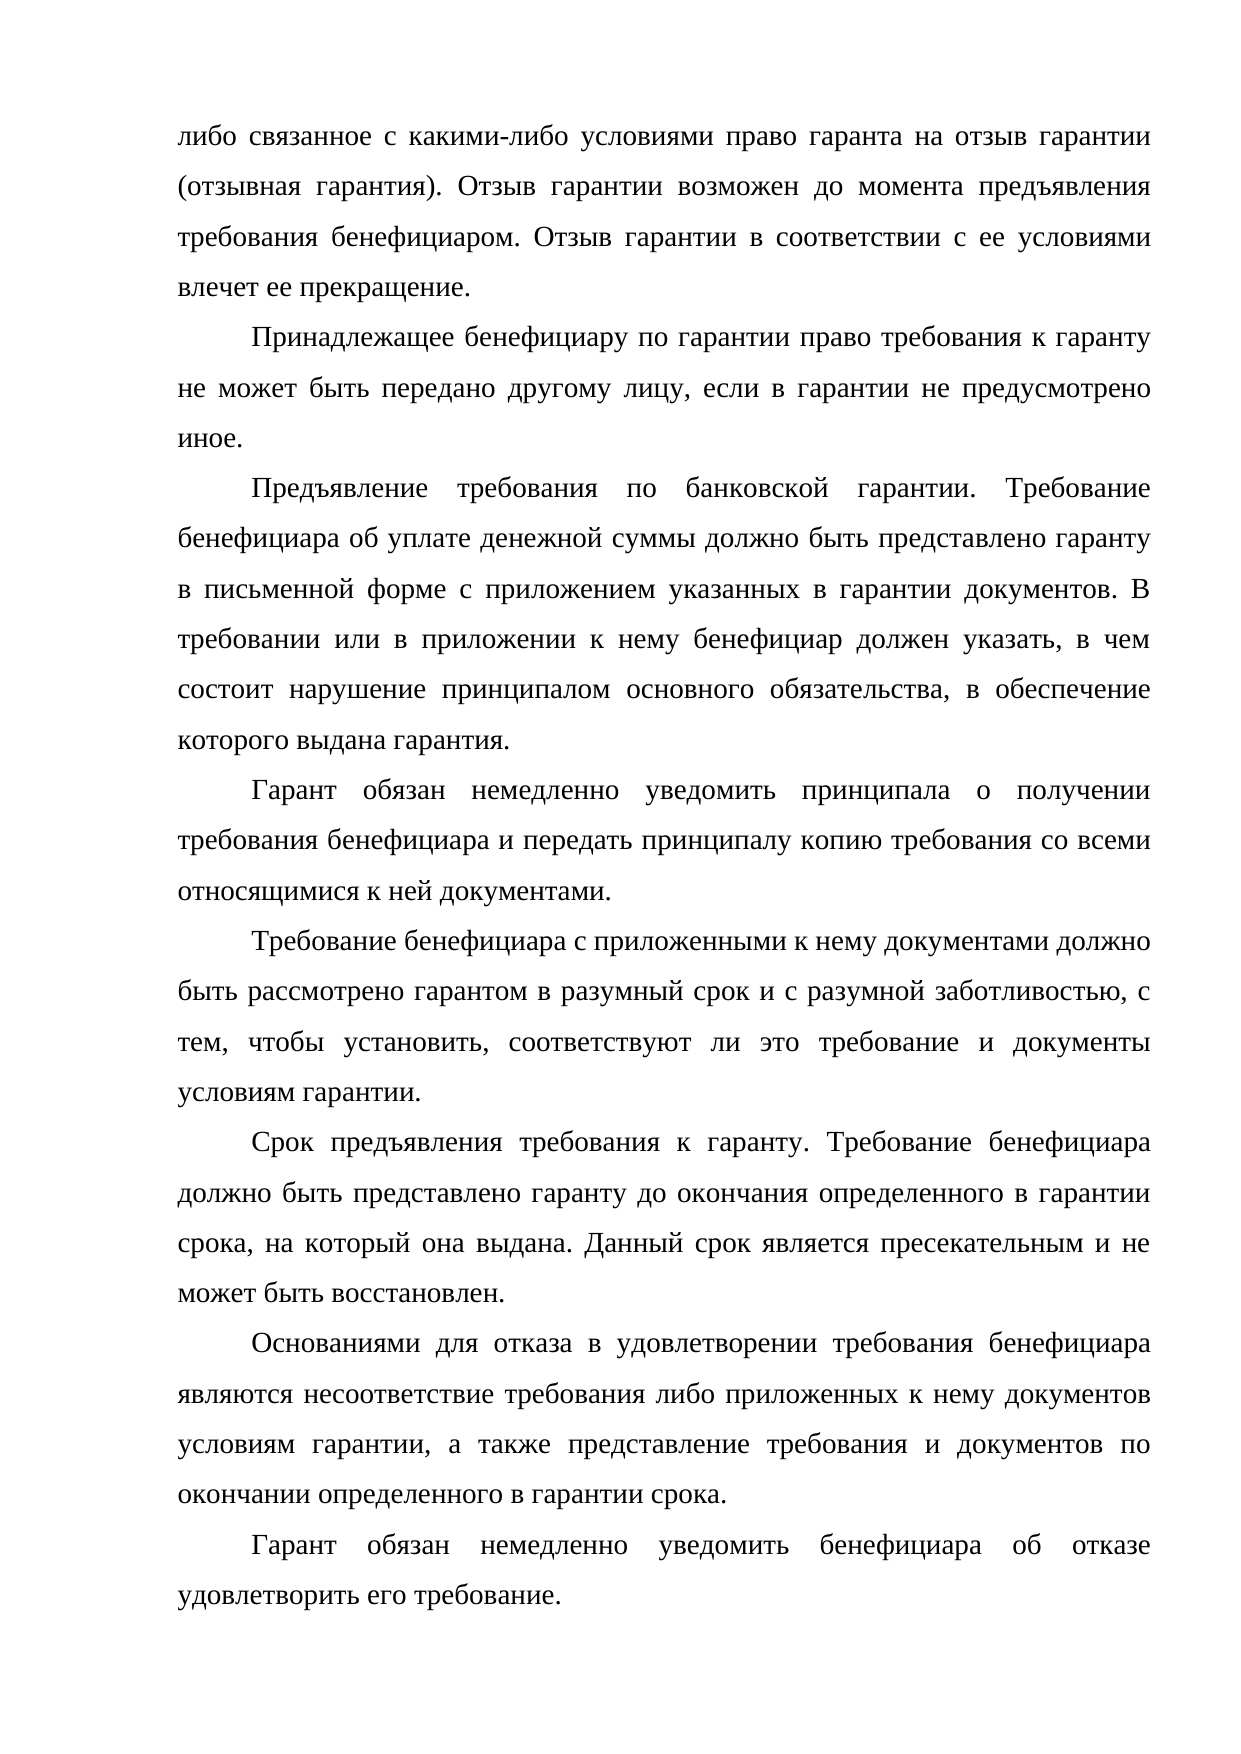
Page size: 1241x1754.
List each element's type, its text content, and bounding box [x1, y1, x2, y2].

text Срок предъявления требования к гаранту. Требование бенефициара должно быть представлено гаранту до окончания определенного в гарантии срока, на который она выдана. Данный срок является пресекательным и не может быть восстановлен. [177, 1124, 1152, 1309]
text Предъявление требования по банковской гарантии. Требование бенефициара об уплате денежной суммы должно быть представлено гаранту в письменной форме с приложением указанных в гарантии документов. В требовании или в приложении к нему бенефициар должен указать, в чем состоит нарушение принципалом основного обязательства, в обеспечение которого выдана гарантия. [177, 470, 1152, 755]
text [177, 118, 1152, 303]
text Принадлежащее бенефициару по гарантии право требования к гаранту не может быть передано другому лицу, если в гарантии не предусмотрено иное. [177, 319, 1152, 453]
text Требование бенефициара с приложенными к нему документами должно быть рассмотрено гарантом в разумный срок и с разумной заботливостью, с тем, чтобы установить, соответствуют ли это требование и документы условиям гарантии. [177, 923, 1152, 1108]
text Основаниями для отказа в удовлетворении требования бенефициара являются несоответствие требования либо приложенных к нему документов условиям гарантии, а также представление требования и документов по окончании определенного в гарантии срока. [177, 1326, 1152, 1510]
text Гарант обязан немедленно уведомить принципала о получении требования бенефициара и передать принципалу копию требования со всеми относящимися к ней документами. [177, 772, 1152, 906]
text Гарант обязан немедленно уведомить бенефициара об отказе удовлетворить его требование. [177, 1527, 1152, 1611]
